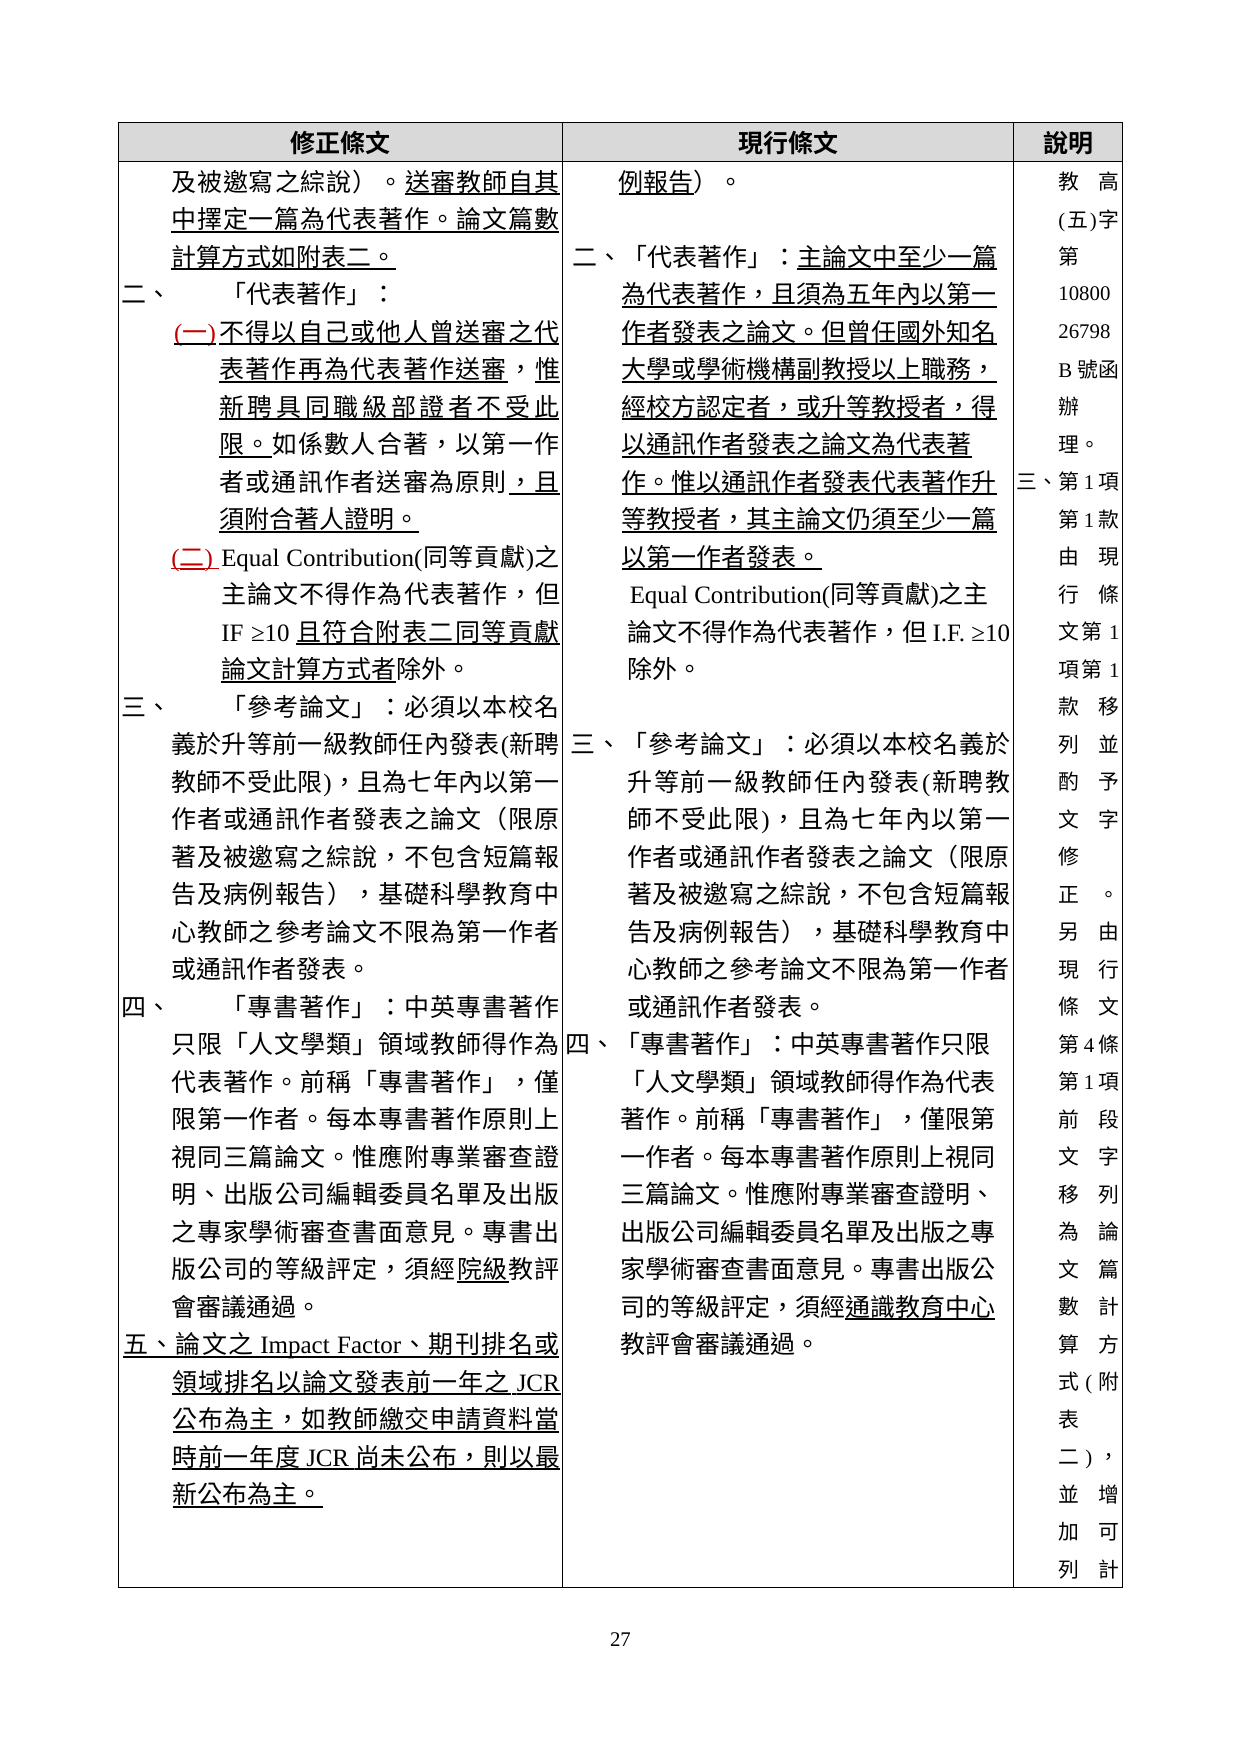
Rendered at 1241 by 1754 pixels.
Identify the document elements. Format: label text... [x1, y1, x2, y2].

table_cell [119, 162, 562, 1587]
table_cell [563, 162, 1013, 1587]
table_header 修正條文 [119, 123, 562, 161]
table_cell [1014, 162, 1122, 1587]
table_header 說明 [1014, 123, 1122, 161]
table_header 現行條文 [563, 123, 1013, 161]
